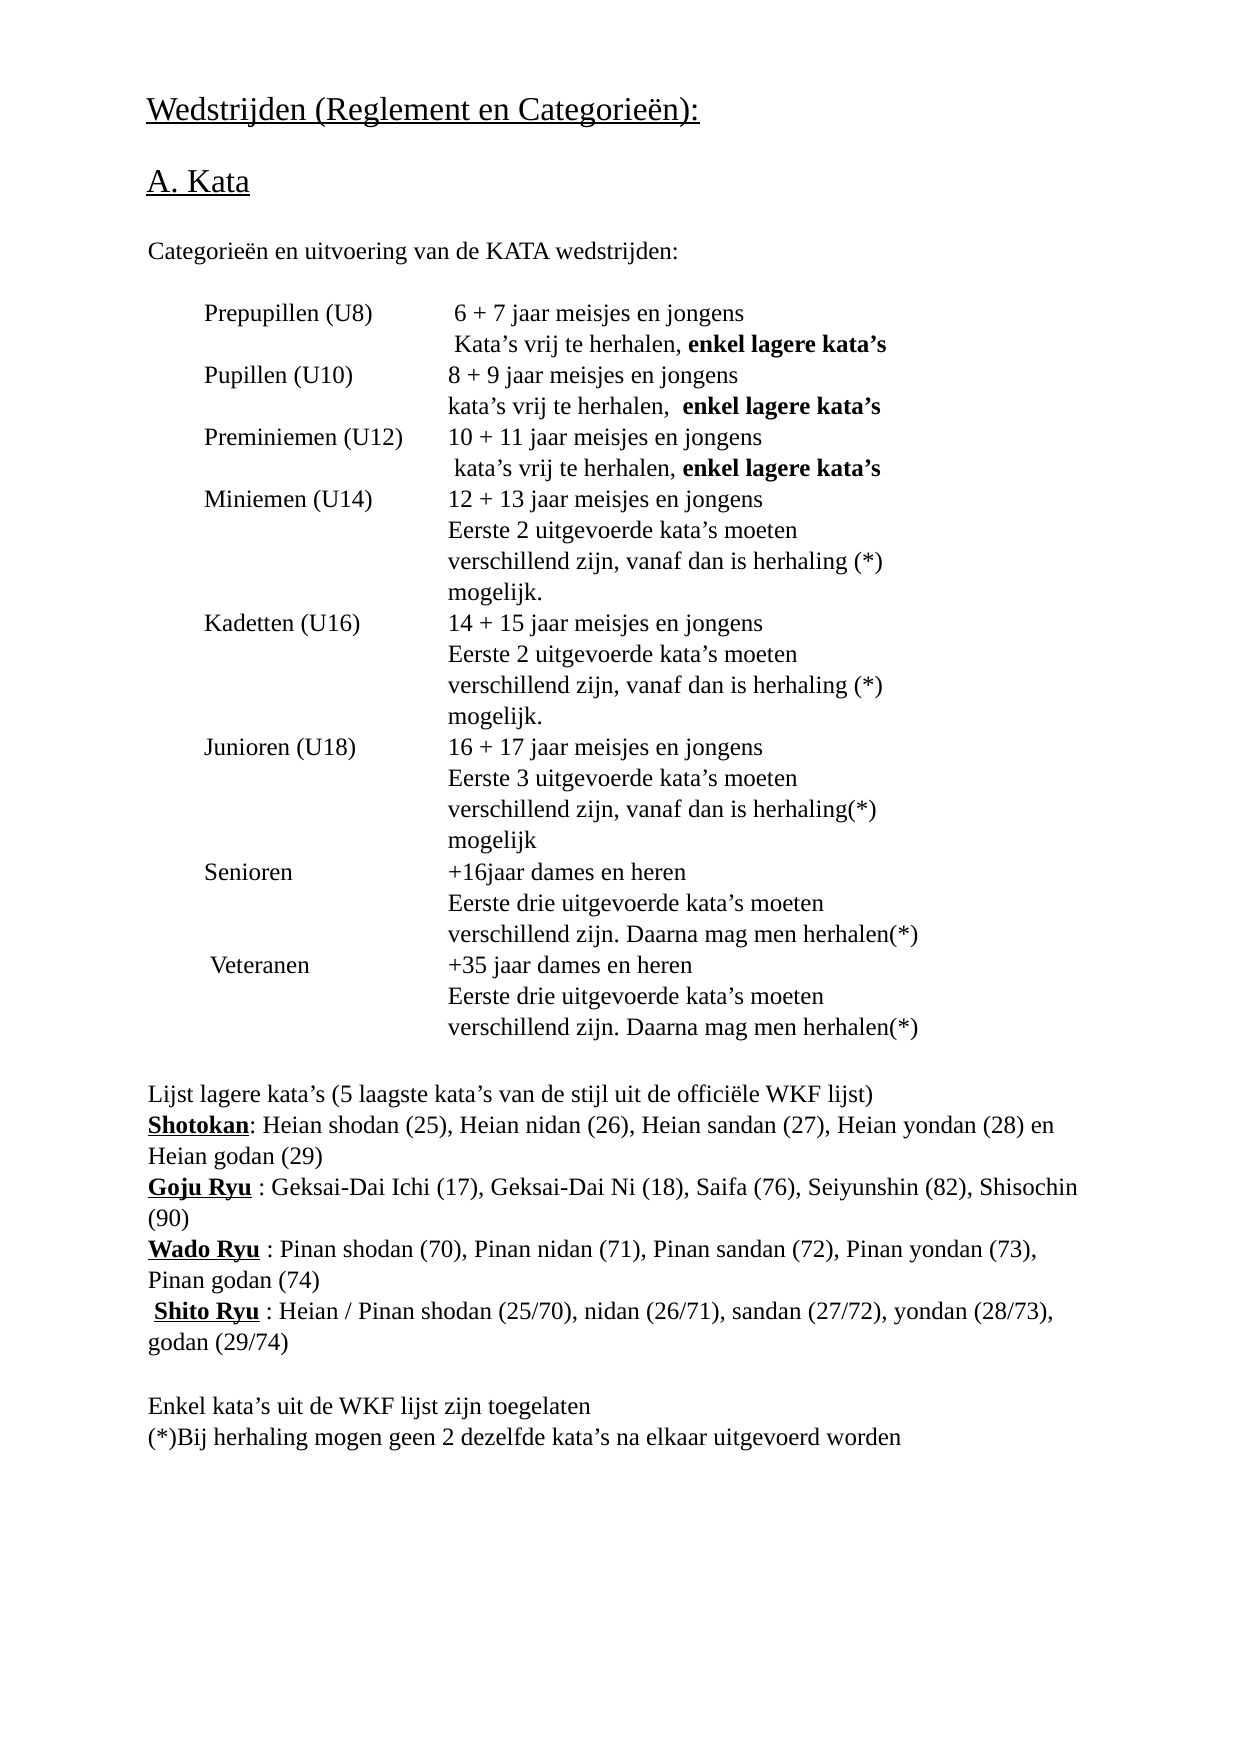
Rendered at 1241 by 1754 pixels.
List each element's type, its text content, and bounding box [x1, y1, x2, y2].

table_cell 8 + 9 jaar meisjes en jongens kata’s vrij te herhalen, enkel lagere kata’s [448, 360, 926, 422]
text Enkel kata’s uit de WKF lijst zijn toegelaten [148, 1391, 1090, 1420]
table_cell Pupillen (U10) [148, 360, 448, 422]
table_cell Senioren Veteranen [148, 857, 448, 1079]
table_cell 12 + 13 jaar meisjes en jongens Eerste 2 uitgevoerde kata’s moeten verschillend zijn, vanaf dan is herhaling (*) mogelijk. [448, 484, 926, 608]
table_cell Junioren (U18) [148, 733, 448, 857]
text Shito Ryu : Heian / Pinan shodan (25/70), nidan (26/71), sandan (27/72), yondan (28/73), godan (29/74) [148, 1296, 1090, 1356]
table_cell 14 + 15 jaar meisjes en jongens Eerste 2 uitgevoerde kata’s moeten verschillend zijn, vanaf dan is herhaling (*) mogelijk. [448, 608, 926, 732]
table_cell 16 + 17 jaar meisjes en jongens Eerste 3 uitgevoerde kata’s moeten verschillend zijn, vanaf dan is herhaling(*) mogelijk [448, 733, 926, 857]
text (*)Bij herhaling mogen geen 2 dezelfde kata’s na elkaar uitgevoerd worden [148, 1422, 1090, 1451]
table_header 6 + 7 jaar meisjes en jongens Kata’s vrij te herhalen, enkel lagere kata’s [448, 298, 926, 360]
text Lijst lagere kata’s (5 laagste kata’s van de stijl uit de officiële WKF lijst) [148, 1079, 1090, 1107]
text Shotokan: Heian shodan (25), Heian nidan (26), Heian sandan (27), Heian yondan (28) en Heian godan (29) [148, 1110, 1090, 1169]
text Categorieën en uitvoering van de KATA wedstrijden: [148, 236, 1090, 264]
text Wado Ryu : Pinan shodan (70), Pinan nidan (71), Pinan sandan (72), Pinan yondan (73), Pinan godan (74) [148, 1234, 1090, 1294]
text Goju Ryu : Geksai-Dai Ichi (17), Geksai-Dai Ni (18), Saifa (76), Seiyunshin (82), Shisochin (90) [148, 1172, 1090, 1232]
table_cell Preminiemen (U12) [148, 422, 448, 484]
table_cell +16jaar dames en heren Eerste drie uitgevoerde kata’s moeten verschillend zijn. Daarna mag men herhalen(*) +35 jaar dames en heren Eerste drie uitgevoerde kata’s moeten verschillend zijn. Daarna mag men herhalen(*) [448, 857, 926, 1079]
text Wedstrijden (Reglement en Categorieën): [146, 89, 1090, 127]
text A. Kata [146, 161, 1090, 199]
table_header Prepupillen (U8) [148, 298, 448, 360]
table_cell Miniemen (U14) [148, 484, 448, 608]
table_cell 10 + 11 jaar meisjes en jongens kata’s vrij te herhalen, enkel lagere kata’s [448, 422, 926, 484]
table_cell Kadetten (U16) [148, 608, 448, 732]
